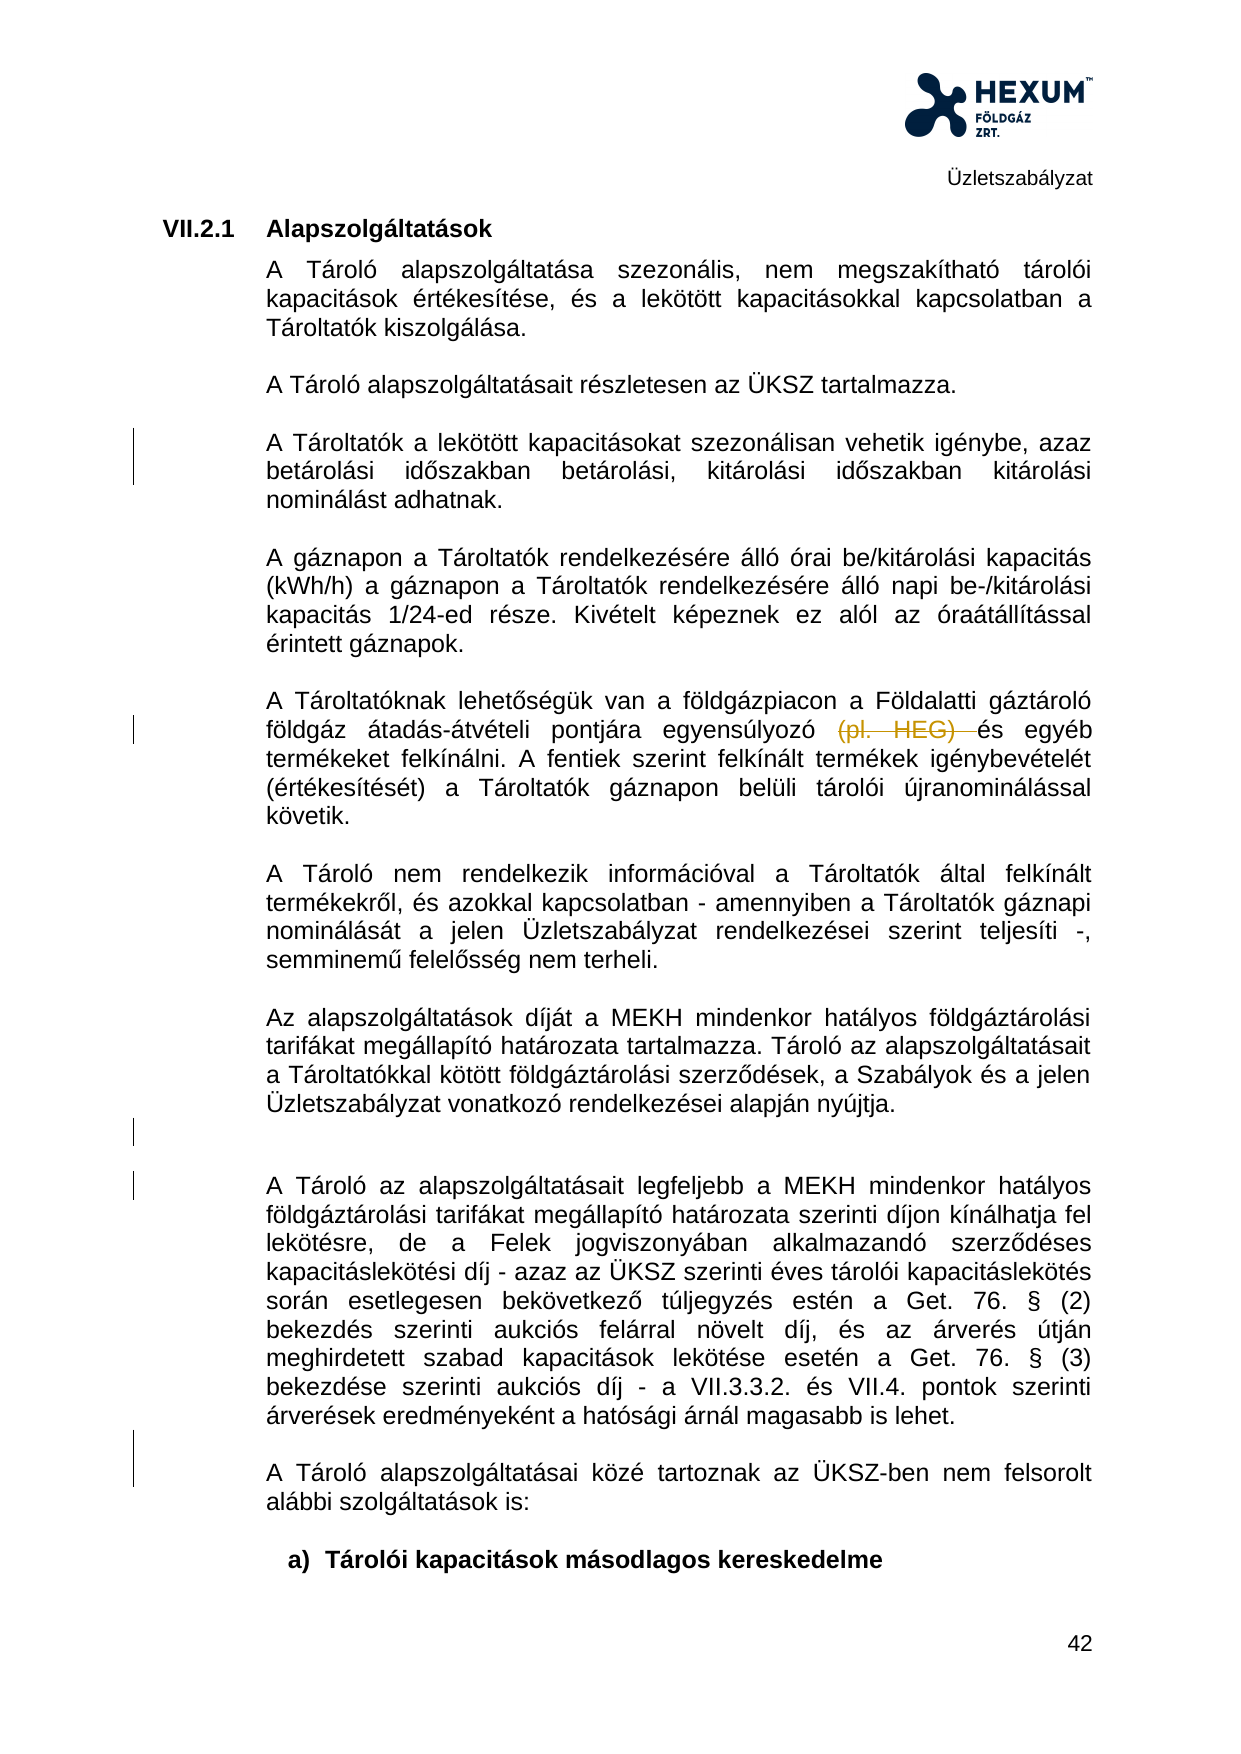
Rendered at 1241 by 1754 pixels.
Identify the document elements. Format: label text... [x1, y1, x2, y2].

text A gáznapon a Tároltatók rendelkezésére álló órai be/kitárolási kapacitás (kWh/h) a gáznapon a Tároltatók rendelkezésére álló napi be-/kitárolási kapacitás 1/24-ed része. Kivételt képeznek ez alól az óraátállítással érintett gáznapok. [266, 543, 1093, 658]
list Tárolói kapacitások másodlagos kereskedelme [288, 1545, 1093, 1573]
text A Tároltatók a lekötött kapacitásokat szezonálisan vehetik igénybe, azaz betárolási időszakban betárolási, kitárolási időszakban kitárolási nominálást adhatnak. [266, 428, 1093, 514]
text A Tároló alapszolgáltatásait részletesen az ÜKSZ tartalmazza. [266, 370, 1093, 399]
list Az alapszolgáltatások díját a MEKH mindenkor hatályos földgáztárolási tarifákat megállapító határozata tartalmazza. Tároló az alapszolgáltatásait a Tároltatókkal kötött földgáztárolási szerződések, a Szabályok és a jelen Üzletszabályzat vonatkozó rendelkezései alapján nyújtja. [266, 1003, 1092, 1118]
text A Tároló alapszolgáltatásai közé tartoznak az ÜKSZ-ben nem felsorolt alábbi szolgáltatások is: [266, 1458, 1093, 1516]
picture [905, 73, 1093, 137]
text A Tároló alapszolgáltatása szezonális, nem megszakítható tárolói kapacitások értékesítése, és a lekötött kapacitásokkal kapcsolatban a Tároltatók kiszolgálása. [266, 255, 1093, 341]
text A Tároló nem rendelkezik információval a Tároltatók által felkínált termékekről, és azokkal kapcsolatban - amennyiben a Tároltatók gáznapi nominálását a jelen Üzletszabályzat rendelkezései szerint teljesíti -, semminemű felelősség nem terheli. [266, 859, 1093, 974]
subtitle Alapszolgáltatások [162, 213, 1093, 243]
text A Tároltatóknak lehetőségük van a földgázpiacon a Földalatti gáztároló földgáz átadás-átvételi pontjára egyensúlyozó és egyéb termékeket felkínálni. A fentiek szerint felkínált termékek igénybevételét (értékesítését) a Tároltatók gáznapon belüli tárolói újranominálással követik. [266, 686, 1093, 830]
text A Tároló az alapszolgáltatásait legfeljebb a MEKH mindenkor hatályos földgáztárolási tarifákat megállapító határozata szerinti díjon kínálhatja fel lekötésre, de a Felek jogviszonyában alkalmazandó szerződéses kapacitáslekötési díj - azaz az ÜKSZ szerinti éves tárolói kapacitáslekötés során esetlegesen bekövetkező túljegyzés estén a Get. 76. § (2) bekezdés szerinti aukciós felárral növelt díj, és az árverés útján meghirdetett szabad kapacitások lekötése esetén a Get. 76. § (3) bekezdése szerinti aukciós díj - a VII.3.3.2. és VII.4. pontok szerinti árverések eredményeként a hatósági árnál magasabb is lehet. [266, 1171, 1093, 1430]
